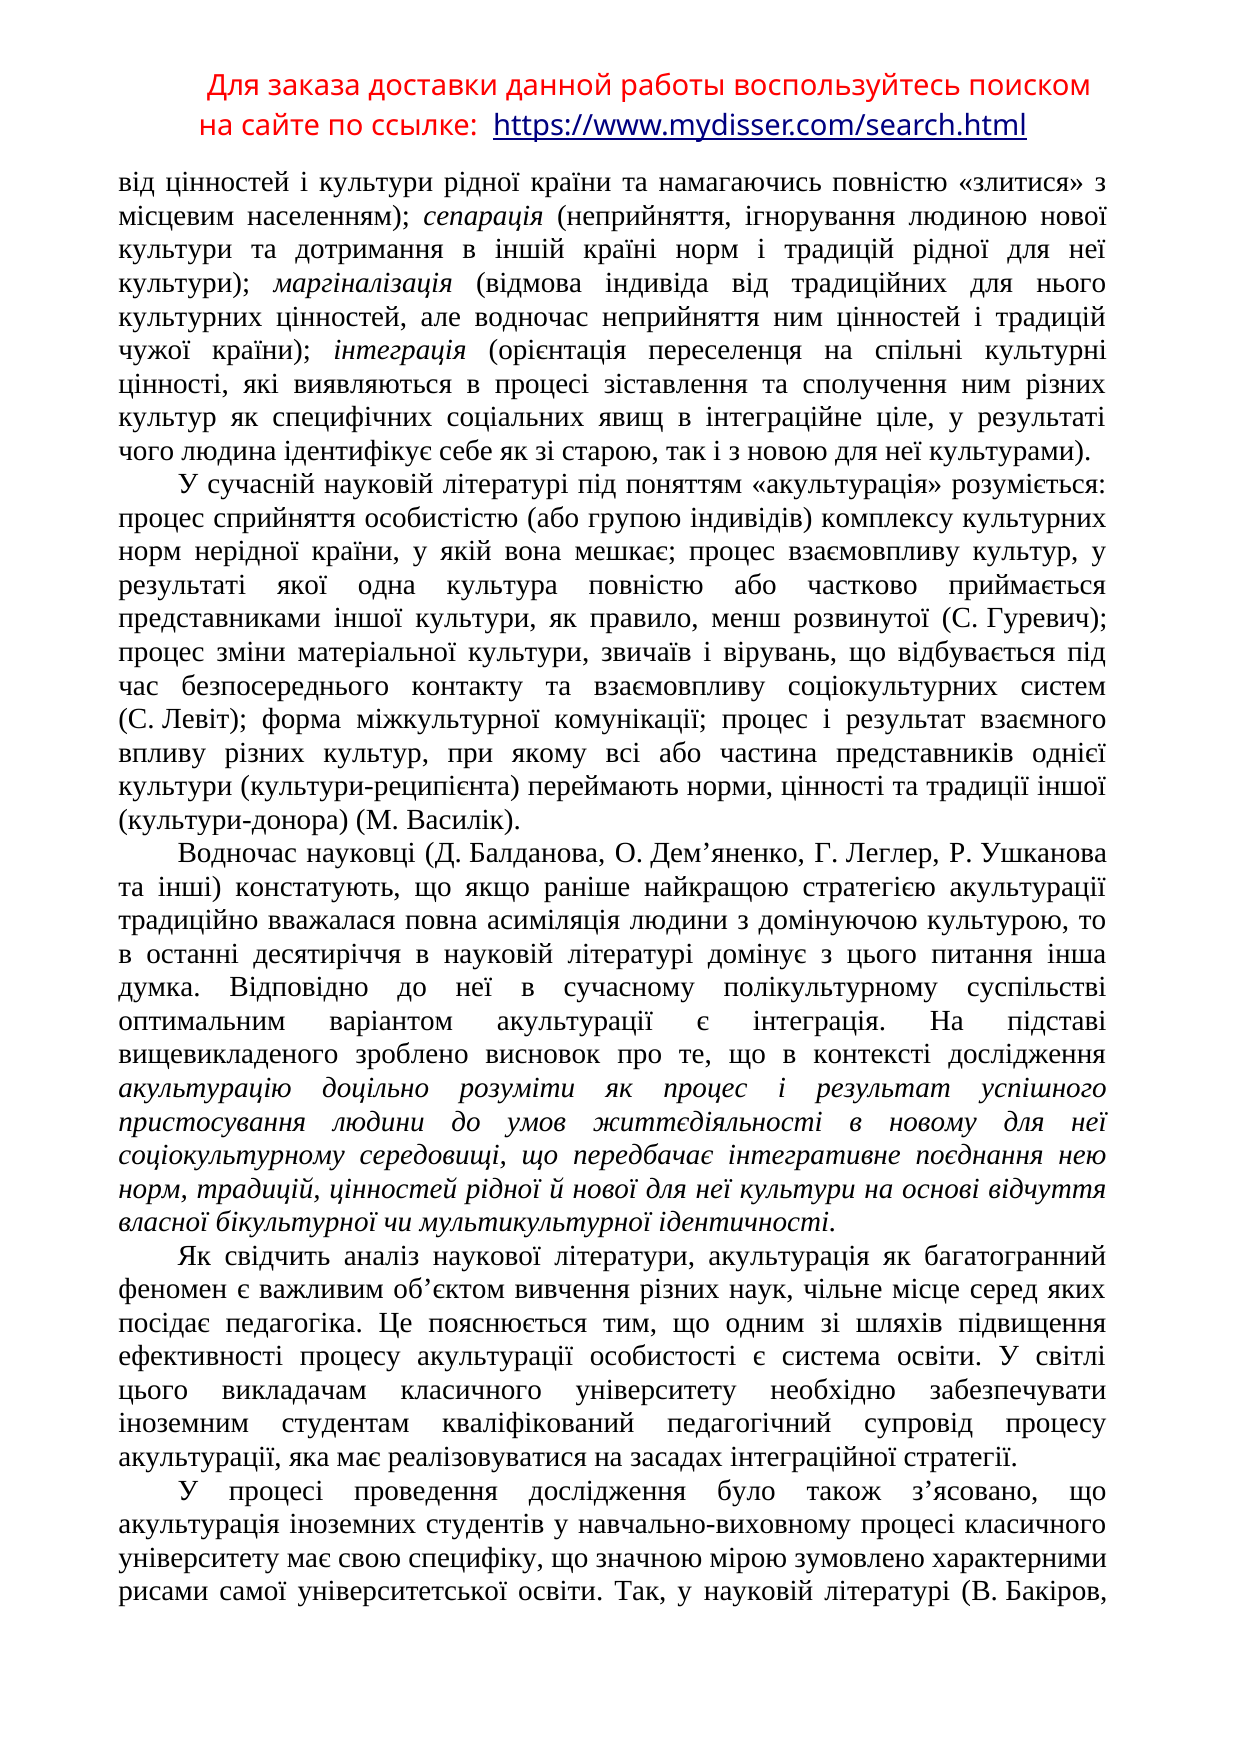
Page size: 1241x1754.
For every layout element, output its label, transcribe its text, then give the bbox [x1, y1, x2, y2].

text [118, 164, 1107, 466]
text Як свідчить аналіз наукової літератури, акультурація як багатогранний феномен є важливим об’єктом вивчення різних наук, чільне місце серед яких посідає педагогіка. Це пояснюється тим, що одним зі шляхів підвищення ефективності процесу акультурації особистості є система освіти. У світлі цього викладачам класичного університету необхідно забезпечувати іноземним студентам кваліфікований педагогічний супровід процесу акультурації, яка має реалізовуватися на засадах інтеграційної стратегії. [118, 1238, 1107, 1473]
text У сучасній науковій літературі під поняттям «акультурація» розуміється: процес сприйняття особистістю (або групою індивідів) комплексу культурних норм нерідної країни, у якій вона мешкає; процес взаємовпливу культур, у результаті якої одна культура повністю або частково приймається представниками іншої культури, як правило, менш розвинутої (С. Гуревич); процес зміни матеріальної культури, звичаїв і вірувань, що відбувається під час безпосереднього контакту та взаємовпливу соціокультурних систем (С. Левіт); форма міжкультурної комунікації; процес і результат взаємного впливу різних культур, при якому всі або частина представників однієї культури (культури-реципієнта) переймають норми, цінності та традиції іншої (культури-донора) (М. Василік). [118, 466, 1107, 835]
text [118, 1473, 1107, 1607]
text Водночас науковці (Д. Балданова, О. Дем’яненко, Г. Леглер, Р. Ушканова та інші) констатують, що якщо раніше найкращою стратегією акультурації традиційно вважалася повна асиміляція людини з домінуючою культурою, то в останні десятиріччя в науковій літературі домінує з цього питання інша думка. Відповідно до неї в сучасному полікультурному суспільстві оптимальним варіантом акультурації є інтеграція. На підставі вищевикладеного зроблено висновок про те, що в контексті дослідження акультурацію доцільно розуміти як процес і результат успішного пристосування людини до умов життєдіяльності в новому для неї соціокультурному середовищі, що передбачає інтегративне поєднання нею норм, традицій, цінностей рідної й нової для неї культури на основі відчуття власної бікультурної чи мультикультурної ідентичності. [118, 835, 1107, 1238]
